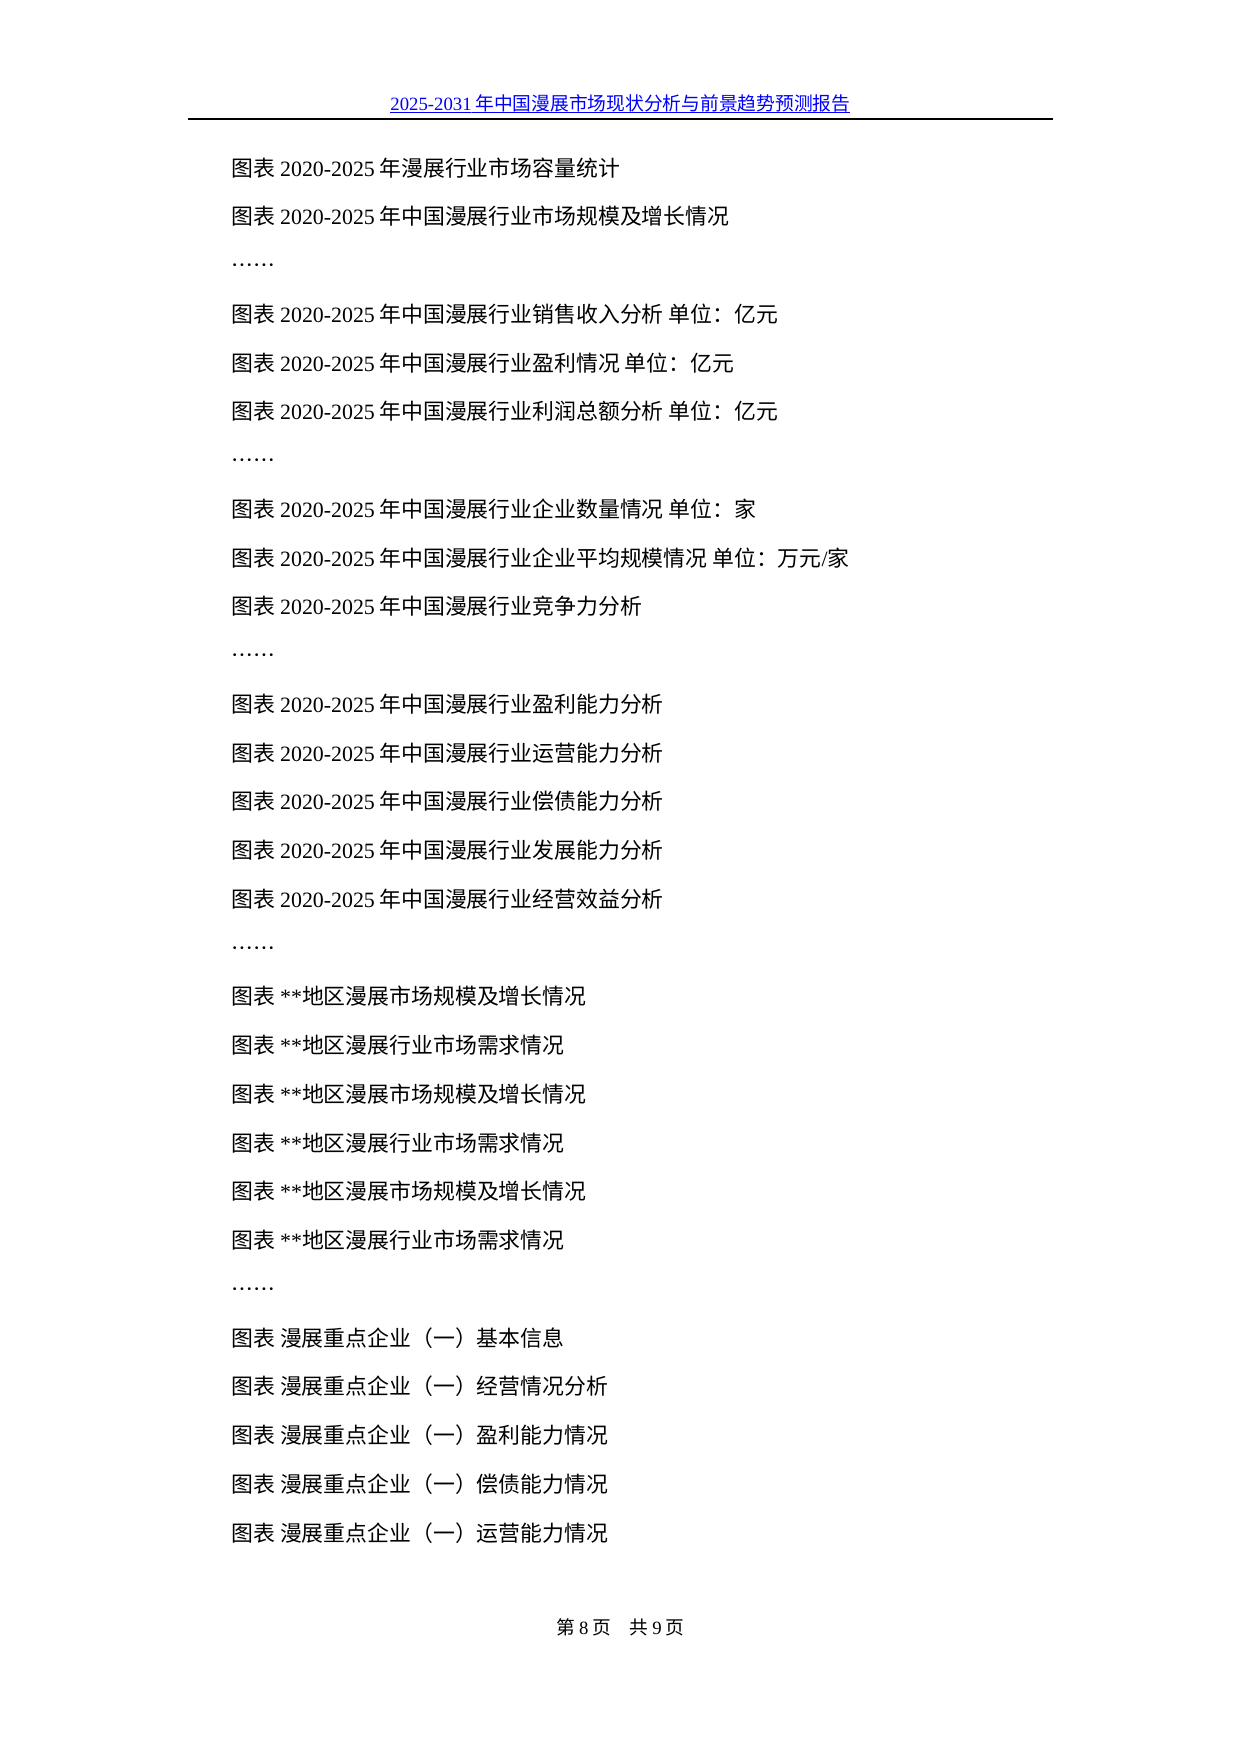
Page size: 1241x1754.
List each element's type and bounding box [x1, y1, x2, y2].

text [187, 150, 1053, 1548]
